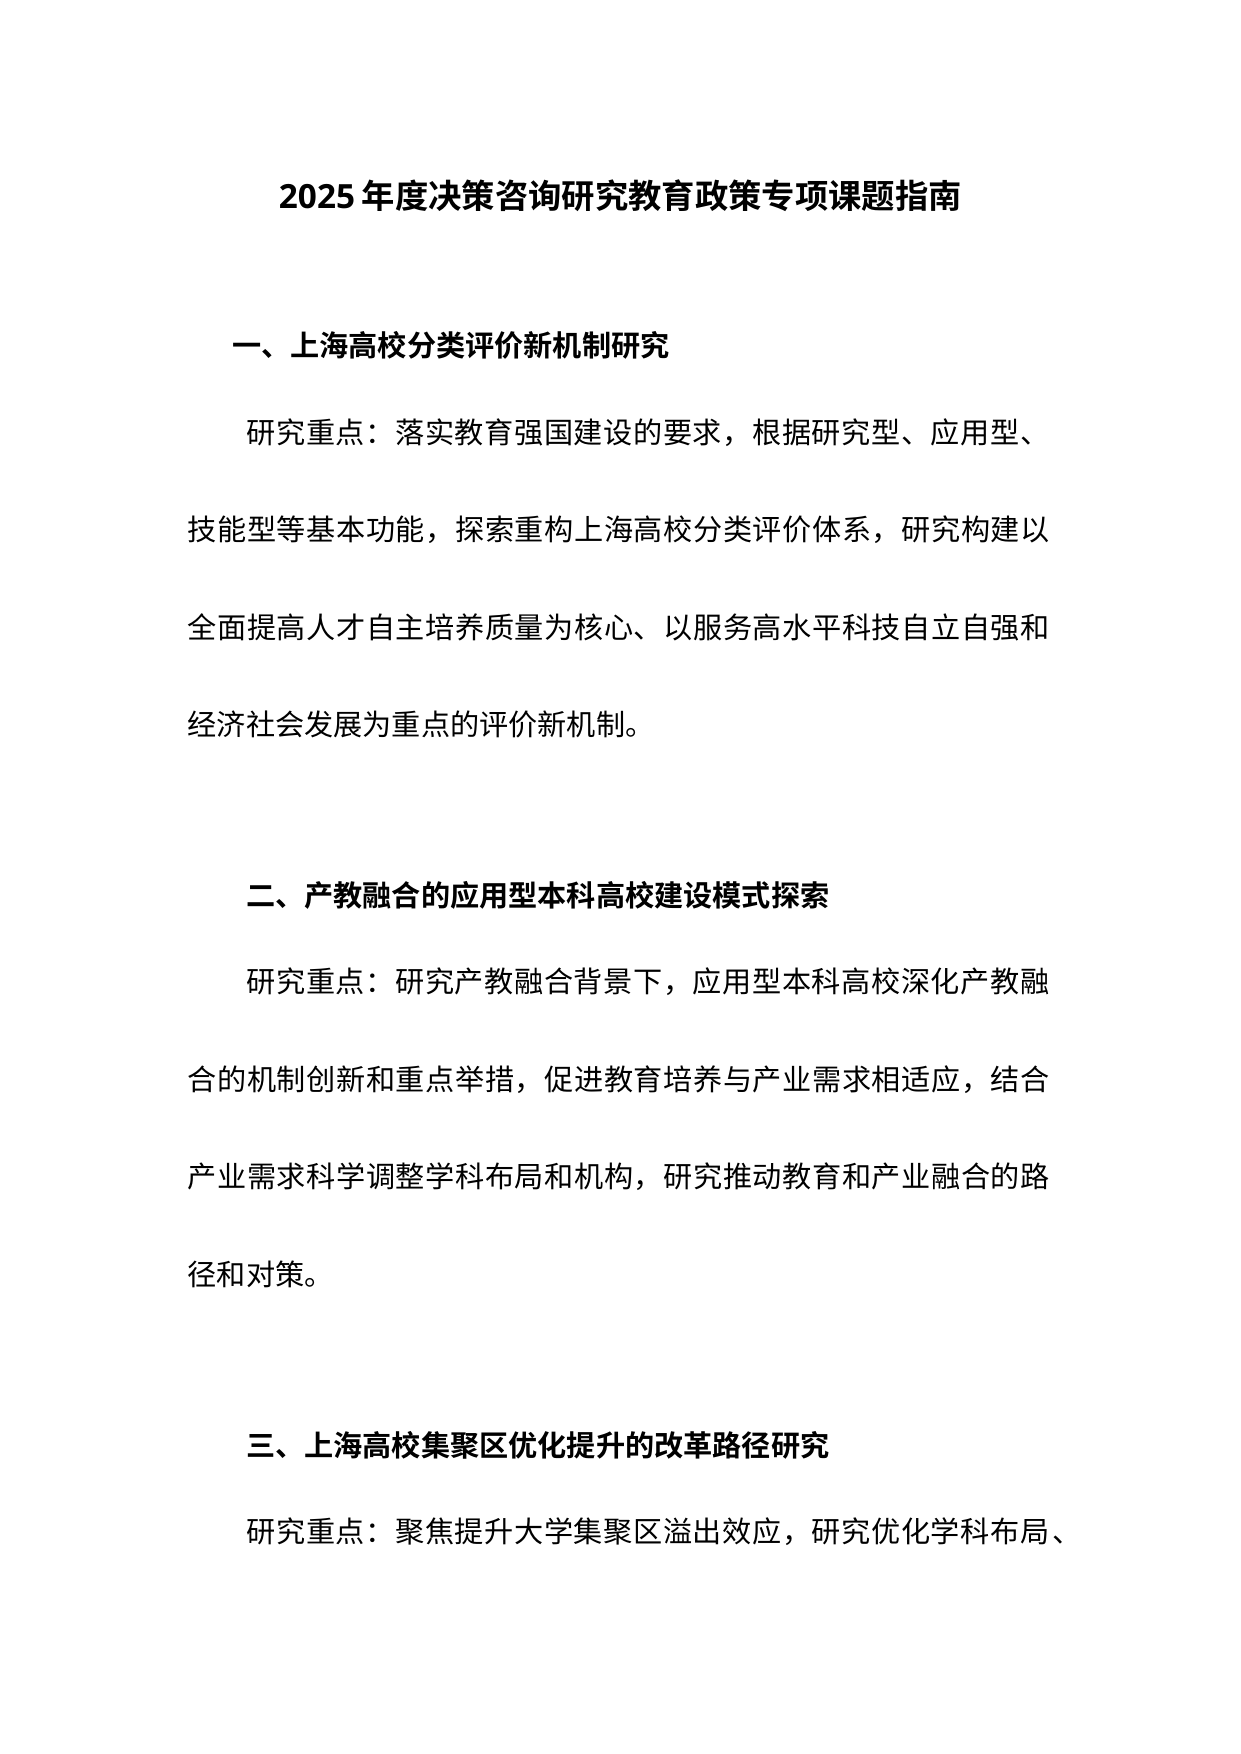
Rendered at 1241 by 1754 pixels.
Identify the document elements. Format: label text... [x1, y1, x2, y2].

text 研究重点：落实教育强国建设的要求，根据研究型、应用型、技能型等基本功能，探索重构上海高校分类评价体系，研究构建以全面提高人才自主培养质量为核心、以服务高水平科技自立自强和经济社会发展为重点的评价新机制。 [187, 398, 1053, 755]
text 2025年度决策咨询研究教育政策专项课题指南 [187, 162, 1053, 227]
text 三、上海高校集聚区优化提升的改革路径研究 [187, 1411, 1053, 1476]
text 研究重点：研究产教融合背景下，应用型本科高校深化产教融合的机制创新和重点举措，促进教育培养与产业需求相适应，结合产业需求科学调整学科布局和机构，研究推动教育和产业融合的路径和对策。 [187, 947, 1053, 1305]
text 一、上海高校分类评价新机制研究 [187, 312, 1053, 377]
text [187, 1497, 1053, 1562]
text 二、产教融合的应用型本科高校建设模式探索 [187, 861, 1053, 926]
